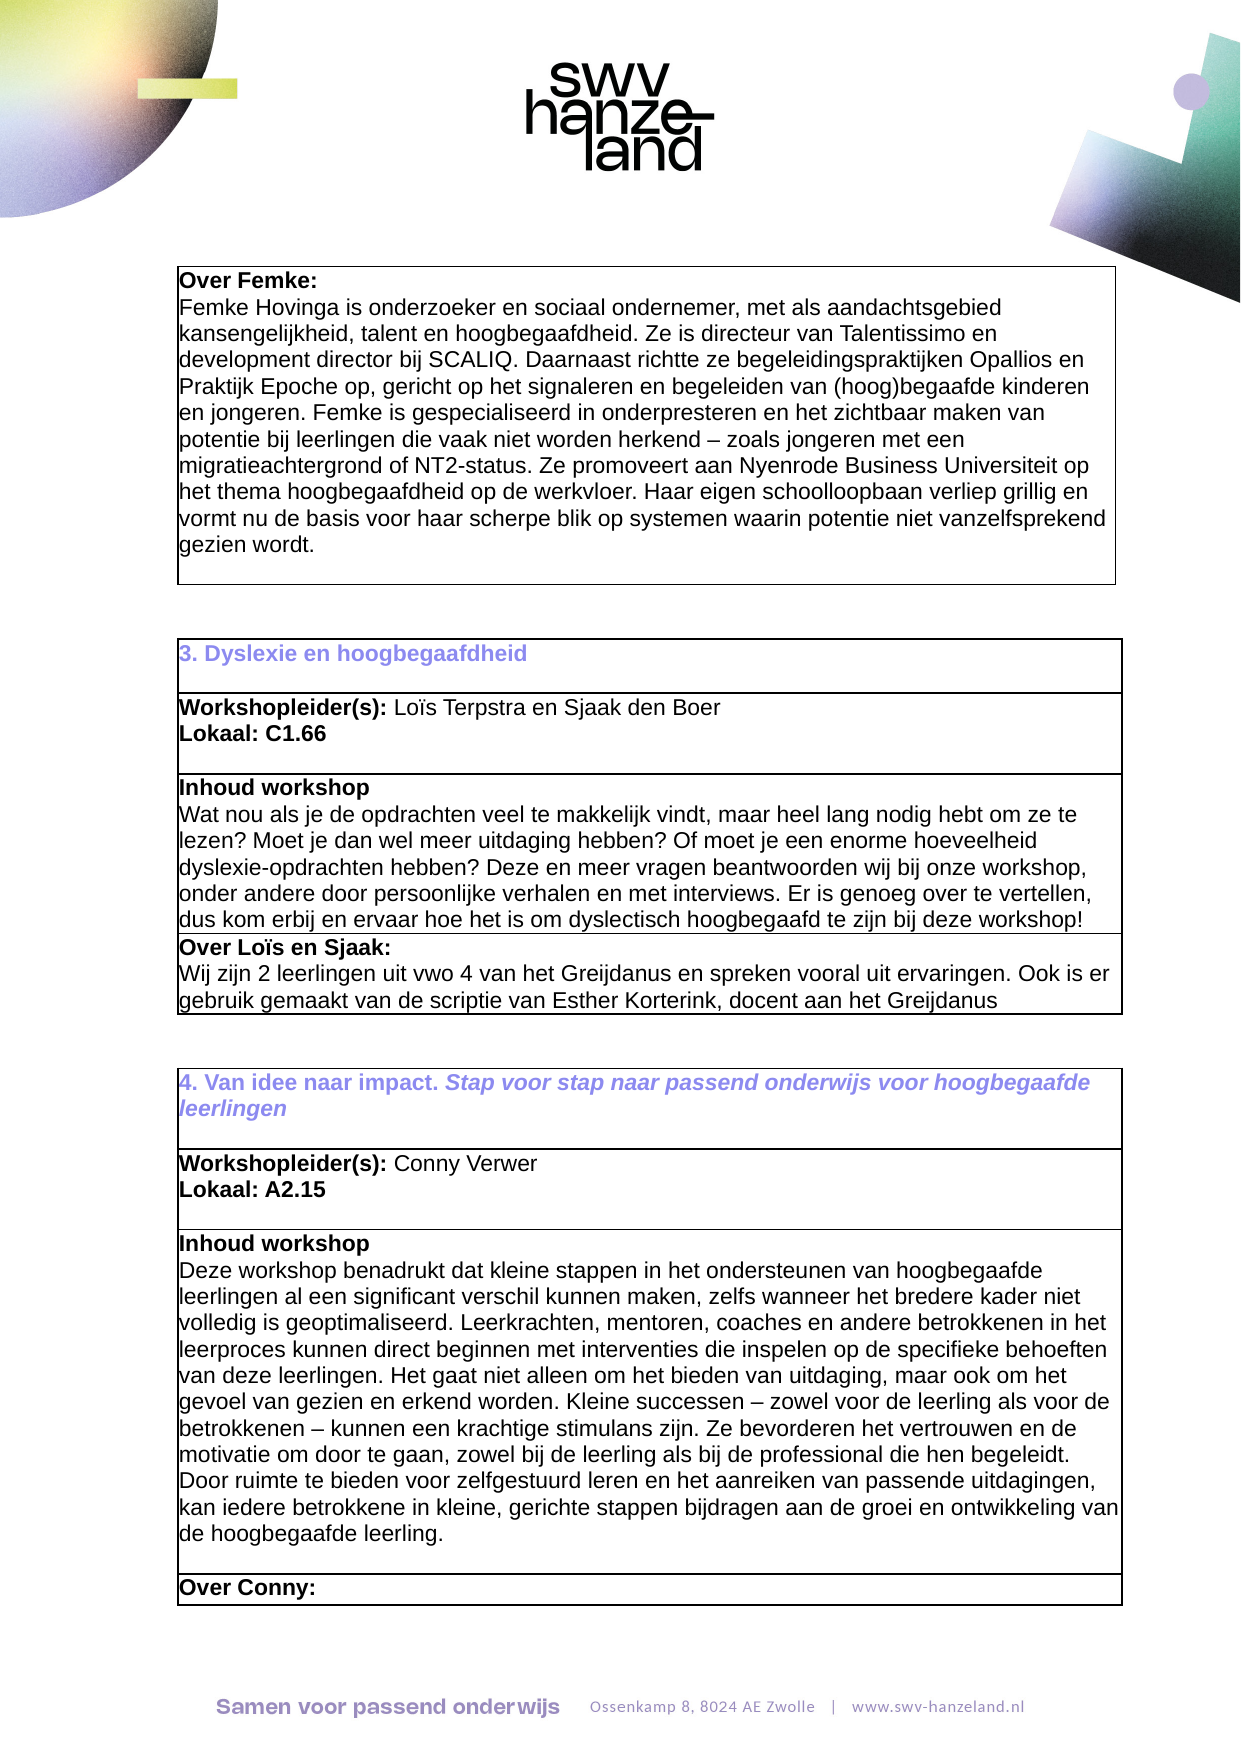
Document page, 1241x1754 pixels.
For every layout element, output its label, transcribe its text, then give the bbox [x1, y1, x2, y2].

picture [0, 0, 1241, 1754]
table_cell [179, 1575, 1121, 1604]
table_cell Workshopleider(s): Loïs Terpstra en Sjaak den Boer Lokaal: C1.66 [179, 694, 1121, 773]
table_cell Over Loïs en Sjaak: Wij zijn 2 leerlingen uit vwo 4 van het Greijdanus en spreken vooral uit ervaringen. Ook is er gebruik gemaakt van de scriptie van Esther Korterink, docent aan het Greijdanus [179, 934, 1121, 1013]
table_cell Inhoud workshop Deze workshop benadrukt dat kleine stappen in het ondersteunen van hoogbegaafde leerlingen al een significant verschil kunnen maken, zelfs wanneer het bredere kader niet volledig is geoptimaliseerd. Leerkrachten, mentoren, coaches en andere betrokkenen in het leerproces kunnen direct beginnen met interventies die inspelen op de specifieke behoeften van deze leerlingen. Het gaat niet alleen om het bieden van uitdaging, maar ook om het gevoel van gezien en erkend worden. Kleine successen – zowel voor de leerling als voor de betrokkenen – kunnen een krachtige stimulans zijn. Ze bevorderen het vertrouwen en de motivatie om door te gaan, zowel bij de leerling als bij de professional die hen begeleidt. Door ruimte te bieden voor zelfgestuurd leren en het aanreiken van passende uitdagingen, kan iedere betrokkene in kleine, gerichte stappen bijdragen aan de groei en ontwikkeling van de hoogbegaafde leerling. [179, 1257, 1121, 1573]
table_cell Workshopleider(s): Conny Verwer Lokaal: A2.15 [179, 1150, 1121, 1229]
table_cell Over Femke: Femke Hovinga is onderzoeker en sociaal ondernemer, met als aandachtsgebied kansengelijkheid, talent en hoogbegaafdheid. Ze is directeur van Talentissimo en development director bij SCALIQ. Daarnaast richtte ze begeleidingspraktijken Opallios en Praktijk Epoche op, gericht op het signaleren en begeleiden van (hoog)begaafde kinderen en jongeren. Femke is gespecialiseerd in onderpresteren en het zichtbaar maken van potentie bij leerlingen die vaak niet worden herkend – zoals jongeren met een migratieachtergrond of NT2-status. Ze promoveert aan Nyenrode Business Universiteit op het thema hoogbegaafdheid op de werkvloer. Haar eigen schoolloopbaan verliep grillig en vormt nu de basis voor haar scherpe blik op systemen waarin potentie niet vanzelfsprekend gezien wordt. [179, 267, 1115, 584]
table_cell Inhoud workshop Wat nou als je de opdrachten veel te makkelijk vindt, maar heel lang nodig hebt om ze te lezen? Moet je dan wel meer uitdaging hebben? Of moet je een enorme hoeveelheid dyslexie-opdrachten hebben? Deze en meer vragen beantwoorden wij bij onze workshop, onder andere door persoonlijke verhalen en met interviews. Er is genoeg over te vertellen, dus kom erbij en ervaar hoe het is om dyslectisch hoogbegaafd te zijn bij deze workshop! [179, 801, 1121, 932]
table_header 3. Dyslexie en hoogbegaafdheid [179, 640, 1121, 692]
table_header 4. Van idee naar impact. Stap voor stap naar passend onderwijs voor hoogbegaafde leerlingen [179, 1069, 1121, 1148]
